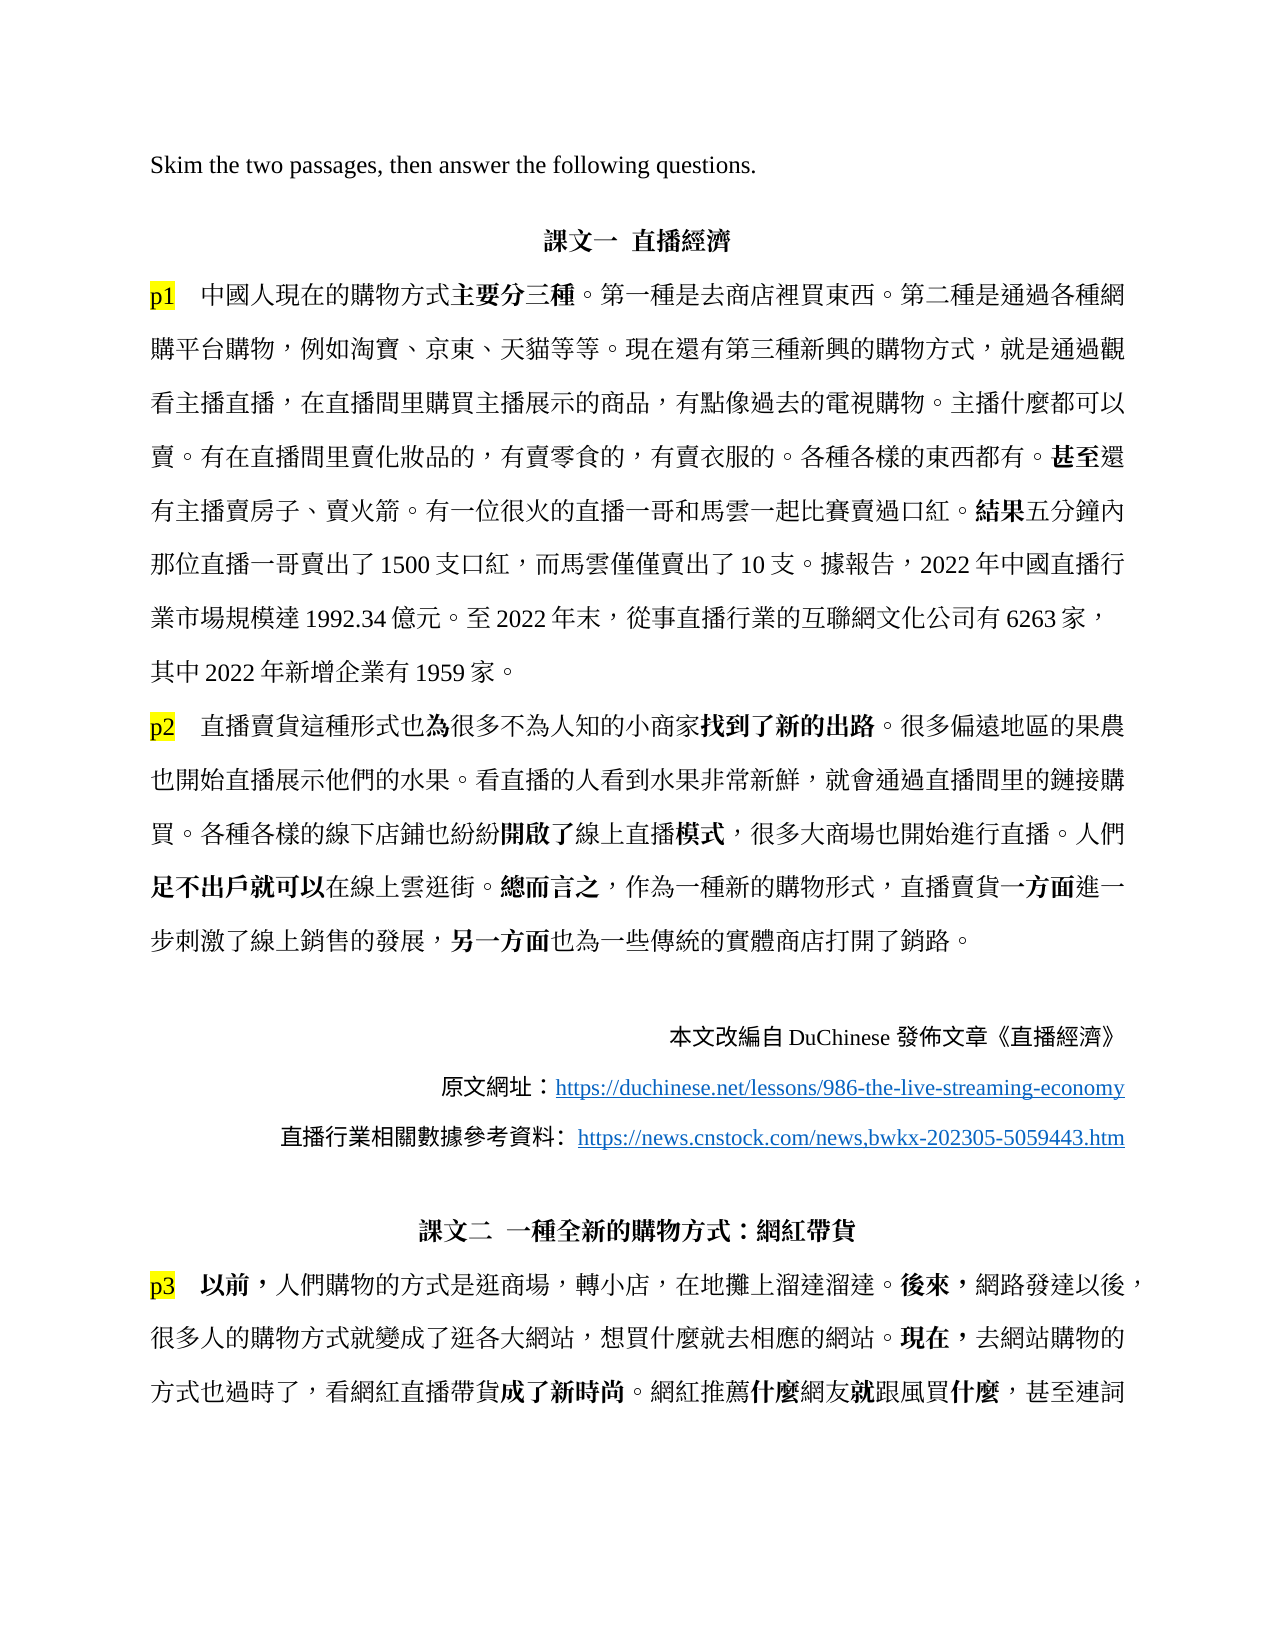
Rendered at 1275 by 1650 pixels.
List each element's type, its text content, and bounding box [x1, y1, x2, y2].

text p2 直播賣貨這種形式也為很多不為人知的小商家找到了新的出路。很多偏遠地區的果農也開始直播展示他們的水果。看直播的人看到水果非常新鮮，就會通過直播間里的鏈接購買。各種各樣的線下店鋪也紛紛開啟了線上直播模式，很多大商場也開始進行直播。人們足不出戶就可以在線上雲逛街。總而言之，作為一種新的購物形式，直播賣貨一方面進一步刺激了線上銷售的發展，另一方面也為一些傳統的實體商店打開了銷路。 [150, 707, 1125, 958]
text p1 中國人現在的購物方式主要分三種。第一種是去商店裡買東西。第二種是通過各種網購平台購物，例如淘寶、京東、天貓等等。現在還有第三種新興的購物方式，就是通過觀看主播直播，在直播間里購買主播展示的商品，有點像過去的電視購物。主播什麼都可以賣。有在直播間里賣化妝品的，有賣零食的，有賣衣服的。各種各樣的東西都有。甚至還有主播賣房子、賣火箭。有一位很火的直播一哥和馬雲一起比賽賣過口紅。結果五分鐘內那位直播一哥賣出了1500支口紅，而馬雲僅僅賣出了10支。據報告，2022年中國直播行業市場規模達1992.34億元。至2022年末，從事直播行業的互聯網文化公司有6263家，其中2022年新增企業有1959家。 [150, 276, 1125, 689]
text 課文二 一種全新的購物方式：網紅帶貨 [150, 1211, 1125, 1247]
text 原文網址：https://duchinese.net/lessons/986-the-live-streaming-economy [150, 1069, 1125, 1102]
text 直播行業相關數據參考資料：https://news.cnstock.com/news,bwkx-202305-5059443.htm [150, 1118, 1125, 1152]
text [150, 1265, 1125, 1409]
text Skim the two passages, then answer the following questions. [150, 150, 1125, 179]
text 課文一 直播經濟 [150, 222, 1125, 258]
text 本文改編自DuChinese 發佈文章《直播經濟》 [150, 1019, 1125, 1052]
